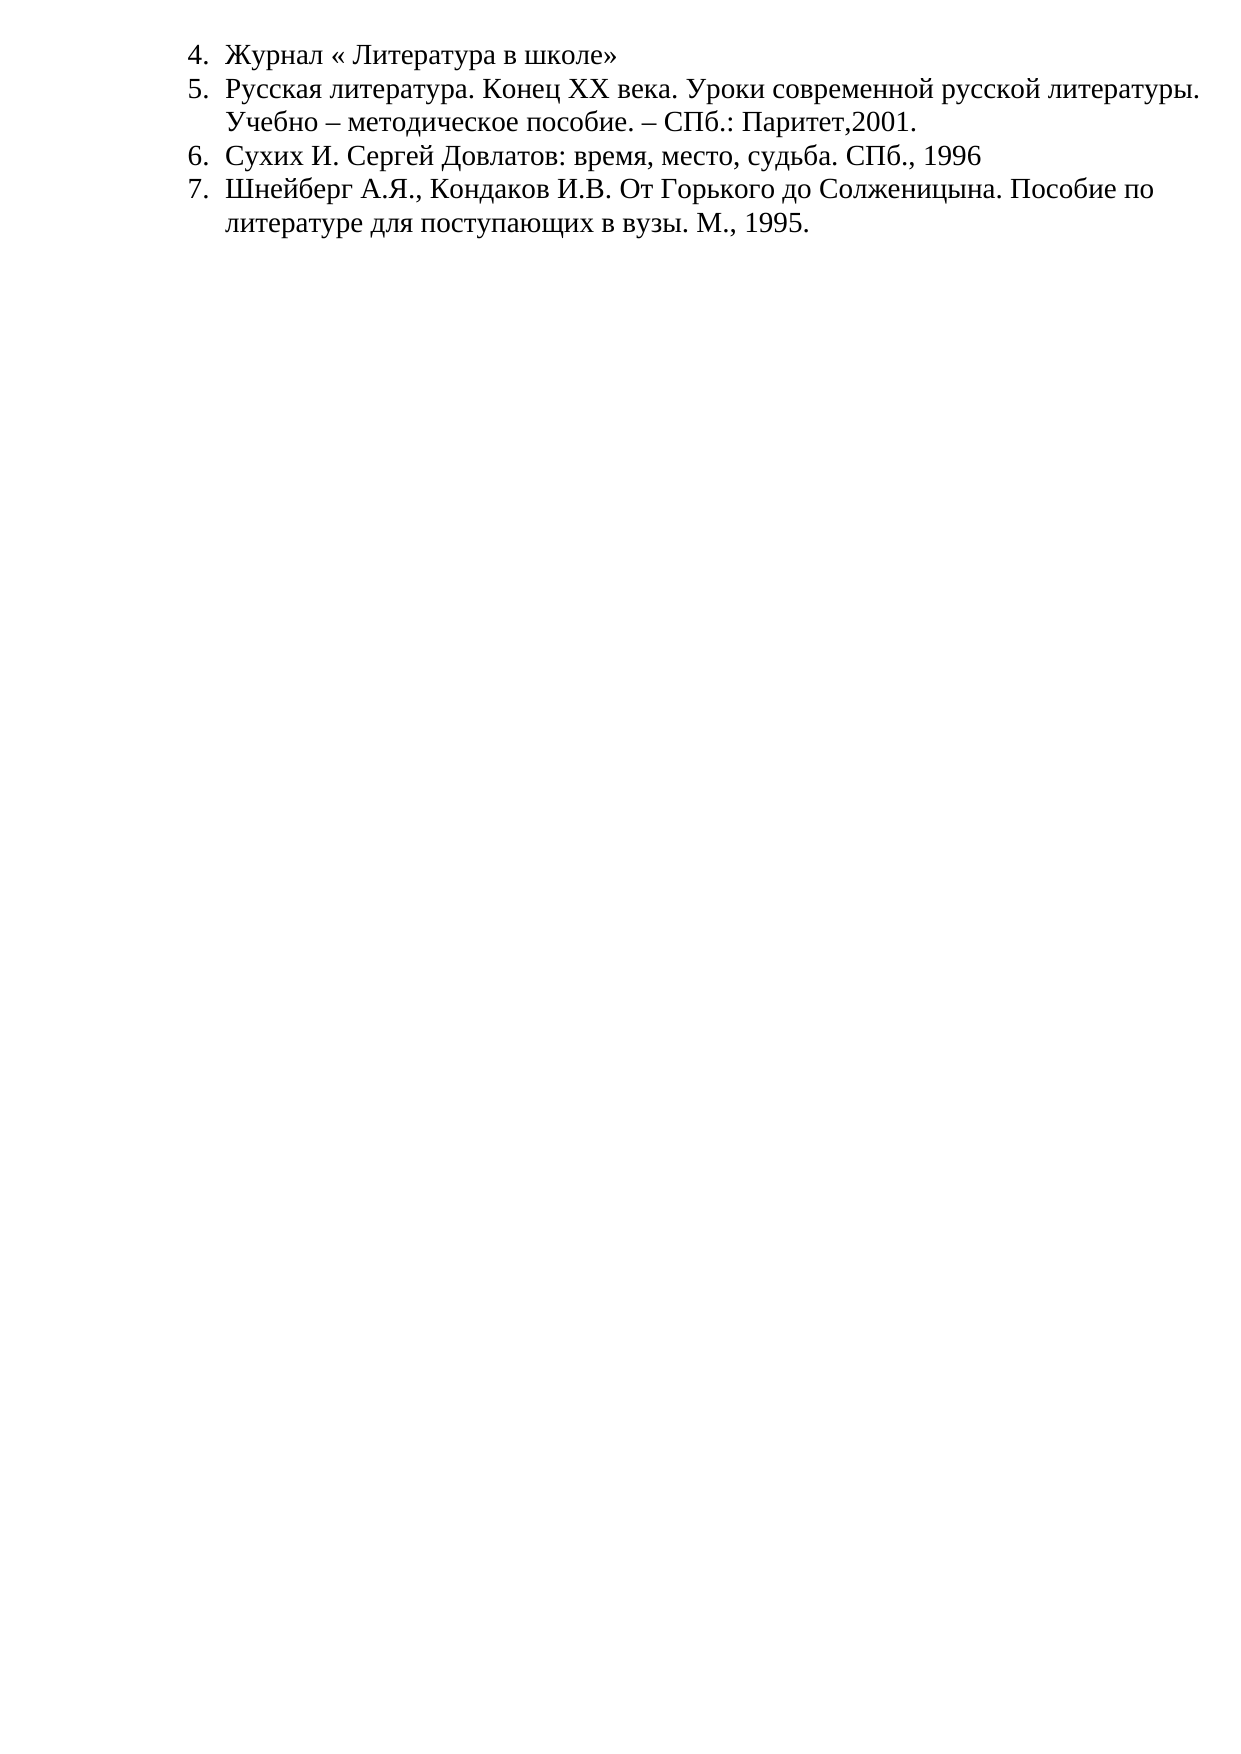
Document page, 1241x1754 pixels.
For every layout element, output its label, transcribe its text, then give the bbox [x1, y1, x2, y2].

list Журнал « Литература в школе» [187, 37, 1219, 71]
list Сухих И. Сергей Довлатов: время, место, судьба. СПб., 1996 [187, 138, 1219, 172]
list Шнейберг А.Я., Кондаков И.В. От Горького до Солженицына. Пособие по литературе для поступающих в вузы. М., 1995. [187, 172, 1219, 239]
list Русская литература. Конец ХХ века. Уроки современной русской литературы. Учебно – методическое пособие. – СПб.: Паритет,2001. [187, 71, 1219, 138]
